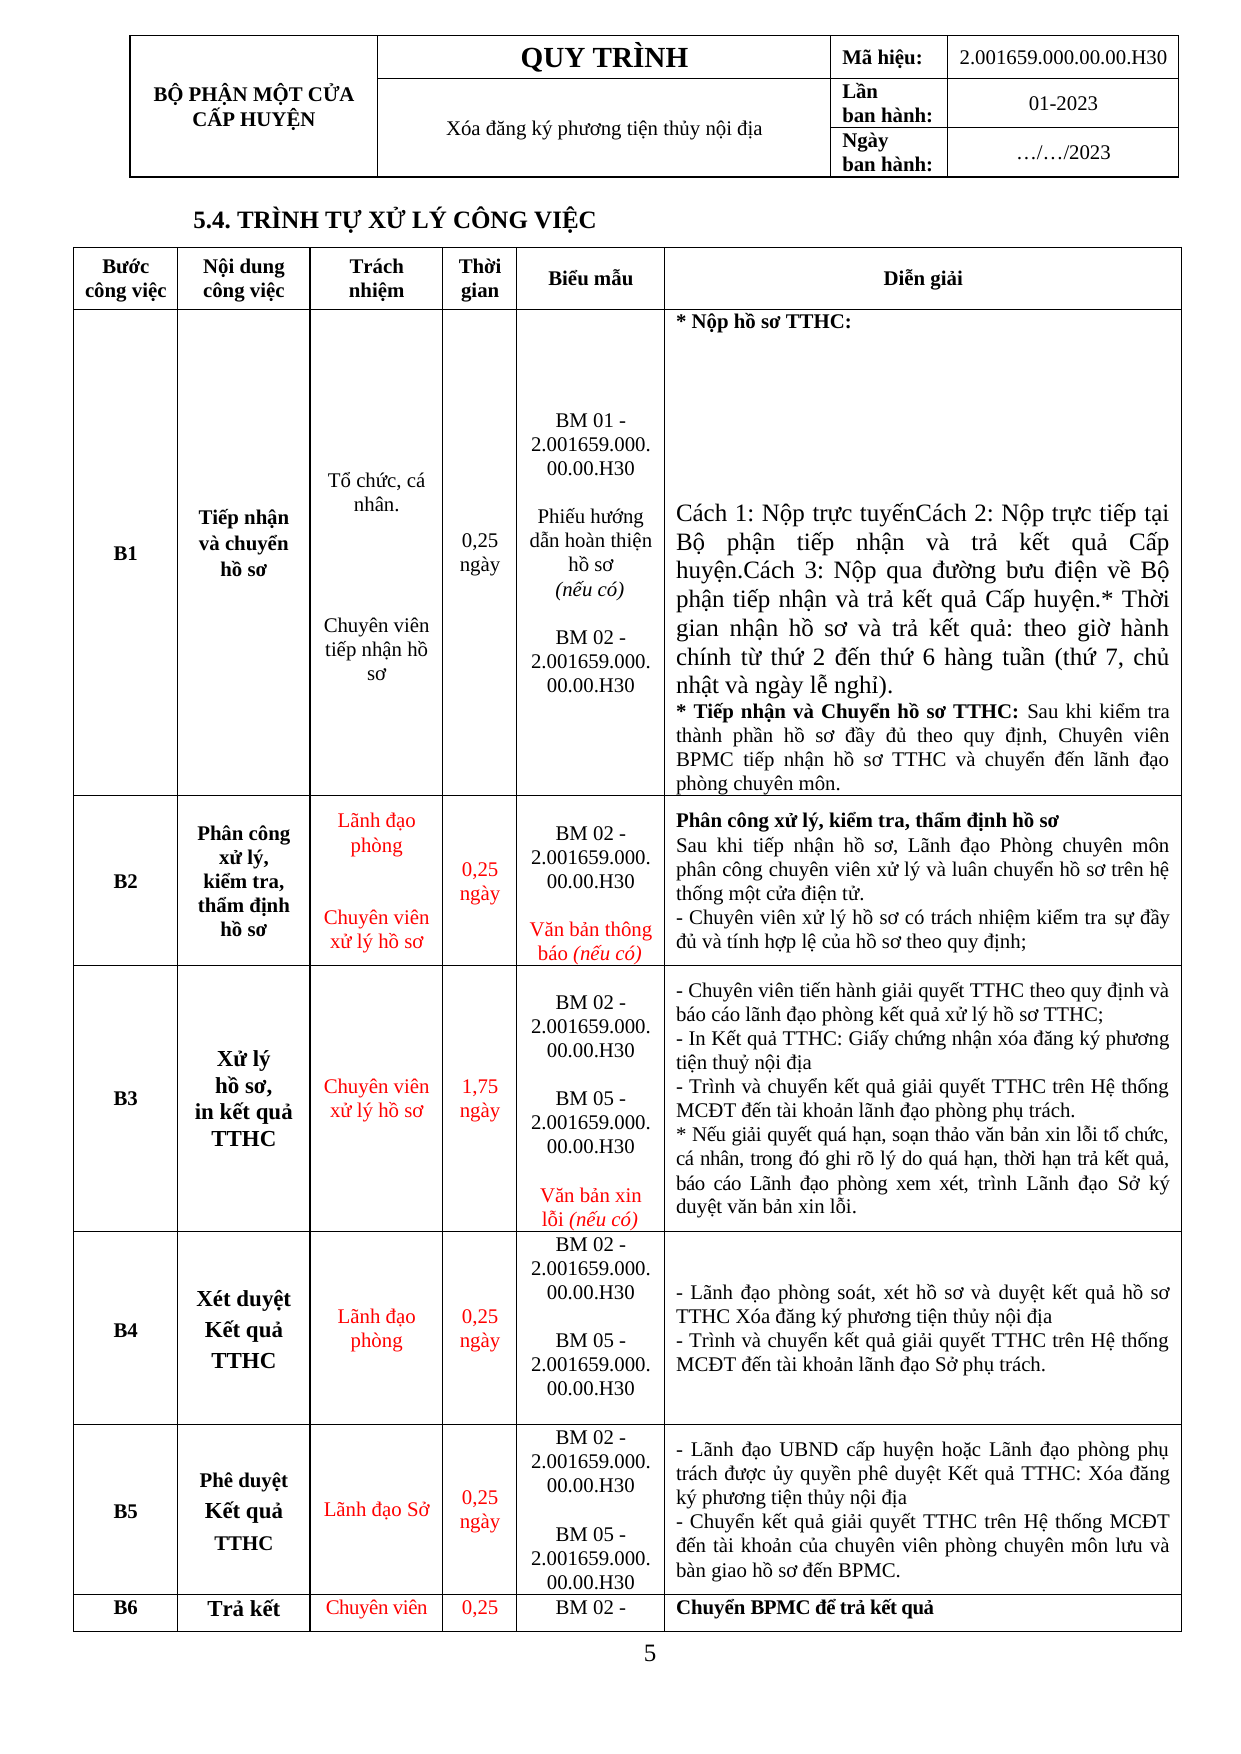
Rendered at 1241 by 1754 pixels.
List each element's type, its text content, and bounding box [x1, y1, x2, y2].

table_cell Chuyên viên xử lý hồ sơ [311, 966, 442, 1231]
table_cell B3 [74, 966, 177, 1231]
table_cell - Lãnh đạo phòng soát, xét hồ sơ và duyệt kết quả hồ sơ TTHC Xóa đăng ký phương tiện thủy nội địa - Trình và chuyển kết quả giải quyết TTHC trên Hệ thống MCĐT đến tài khoản lãnh đạo Sở phụ trách. [665, 1232, 1181, 1424]
table_cell BM 02 - 2.001659.000.00.00.H30 Văn bản thông báo (nếu có) [517, 796, 664, 965]
table_cell - Chuyên viên tiến hành giải quyết TTHC theo quy định và báo cáo lãnh đạo phòng kết quả xử lý hồ sơ TTHC; - In Kết quả TTHC: Giấy chứng nhận xóa đăng ký phương tiện thuỷ nội địa - Trình và chuyển kết quả giải quyết TTHC trên Hệ thống MCĐT đến tài khoản lãnh đạo phòng phụ trách. * Nếu giải quyết quá hạn, soạn thảo văn bản xin lỗi tổ chức, cá nhân, trong đó ghi rõ lý do quá hạn, thời hạn trả kết quả, báo cáo Lãnh đạo phòng xem xét, trình Lãnh đạo Sở ký duyệt văn bản xin lỗi. [665, 966, 1181, 1231]
table_cell Lãnh đạo Sở [311, 1425, 442, 1594]
table_header Thời gian [443, 248, 516, 308]
table_cell Lãnh đạo phòng Chuyên viên xử lý hồ sơ [311, 796, 442, 965]
table_cell 0,25 ngày [443, 1232, 516, 1424]
table_cell 0,25 ngày [443, 796, 516, 965]
table_cell BM 02 - 2.001659.000.00.00.H30 BM 05 - 2.001659.000.00.00.H30 Văn bản xin lỗi (nếu có) [517, 966, 664, 1231]
table_cell BM 02 - 2.001659.000.00.00.H30 BM 05 - 2.001659.000.00.00.H30 [517, 1232, 664, 1424]
table_cell B1 [74, 310, 177, 795]
table_cell BM 01 - 2.001659.000.00.00.H30 Phiếu hướng dẫn hoàn thiện hồ sơ (nếu có) BM 02 - 2.001659.000.00.00.H30 [517, 310, 664, 795]
table_cell Tiếp nhận và chuyển hồ sơ [178, 310, 309, 795]
table_cell 0,25 ngày [443, 1425, 516, 1594]
table_cell BM 02 - 2.001659.000.00.00.H30 BM 05 - 2.001659.000.00.00.H30 [517, 1425, 664, 1594]
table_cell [517, 1595, 664, 1631]
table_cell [665, 1595, 1181, 1631]
table_cell Lãnh đạo phòng [311, 1232, 442, 1424]
table_cell Phân công xử lý, kiểm tra, thẩm định hồ sơ [178, 796, 309, 965]
table_cell Phê duyệt Kết quả TTHC [178, 1425, 309, 1594]
table_cell 0,25 ngày [443, 310, 516, 795]
table_header Bước công việc [74, 248, 177, 308]
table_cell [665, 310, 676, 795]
table_cell Xét duyệt Kết quả TTHC [178, 1232, 309, 1424]
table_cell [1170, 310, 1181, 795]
table_cell 1,75 ngày [443, 966, 516, 1231]
text 5.4. TRÌNH TỰ XỬ LÝ CÔNG VIỆC [118, 206, 1181, 234]
table_header Trách nhiệm [311, 248, 442, 308]
table_header Nội dung công việc [178, 248, 309, 308]
table_cell Phân công xử lý, kiểm tra, thẩm định hồ sơ Sau khi tiếp nhận hồ sơ, Lãnh đạo Phòng chuyên môn phân công chuyên viên xử lý và luân chuyển hồ sơ trên hệ thống một cửa điện tử. - Chuyên viên xử lý hồ sơ có trách nhiệm kiểm tra sự đầy đủ và tính hợp lệ của hồ sơ theo quy định; [665, 796, 1181, 965]
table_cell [311, 1595, 442, 1631]
table_cell B6 [74, 1595, 177, 1631]
table_header Diễn giải [665, 248, 1181, 308]
table_cell Xử lý hồ sơ, in kết quả TTHC [178, 966, 309, 1231]
table_cell - Lãnh đạo UBND cấp huyện hoặc Lãnh đạo phòng phụ trách được ủy quyền phê duyệt Kết quả TTHC: Xóa đăng ký phương tiện thủy nội địa - Chuyển kết quả giải quyết TTHC trên Hệ thống MCĐT đến tài khoản của chuyên viên phòng chuyên môn lưu và bàn giao hồ sơ đến BPMC. [665, 1425, 1181, 1594]
table_cell Tổ chức, cá nhân. Chuyên viên tiếp nhận hồ sơ [311, 310, 442, 795]
table_cell Trả kết quả TTHC [178, 1595, 309, 1631]
table_cell B4 [74, 1232, 177, 1424]
table_cell B2 [74, 796, 177, 965]
table_cell B5 [74, 1425, 177, 1594]
table_header Biểu mẫu [517, 248, 664, 308]
table_cell 0,25 ngày [443, 1595, 516, 1631]
